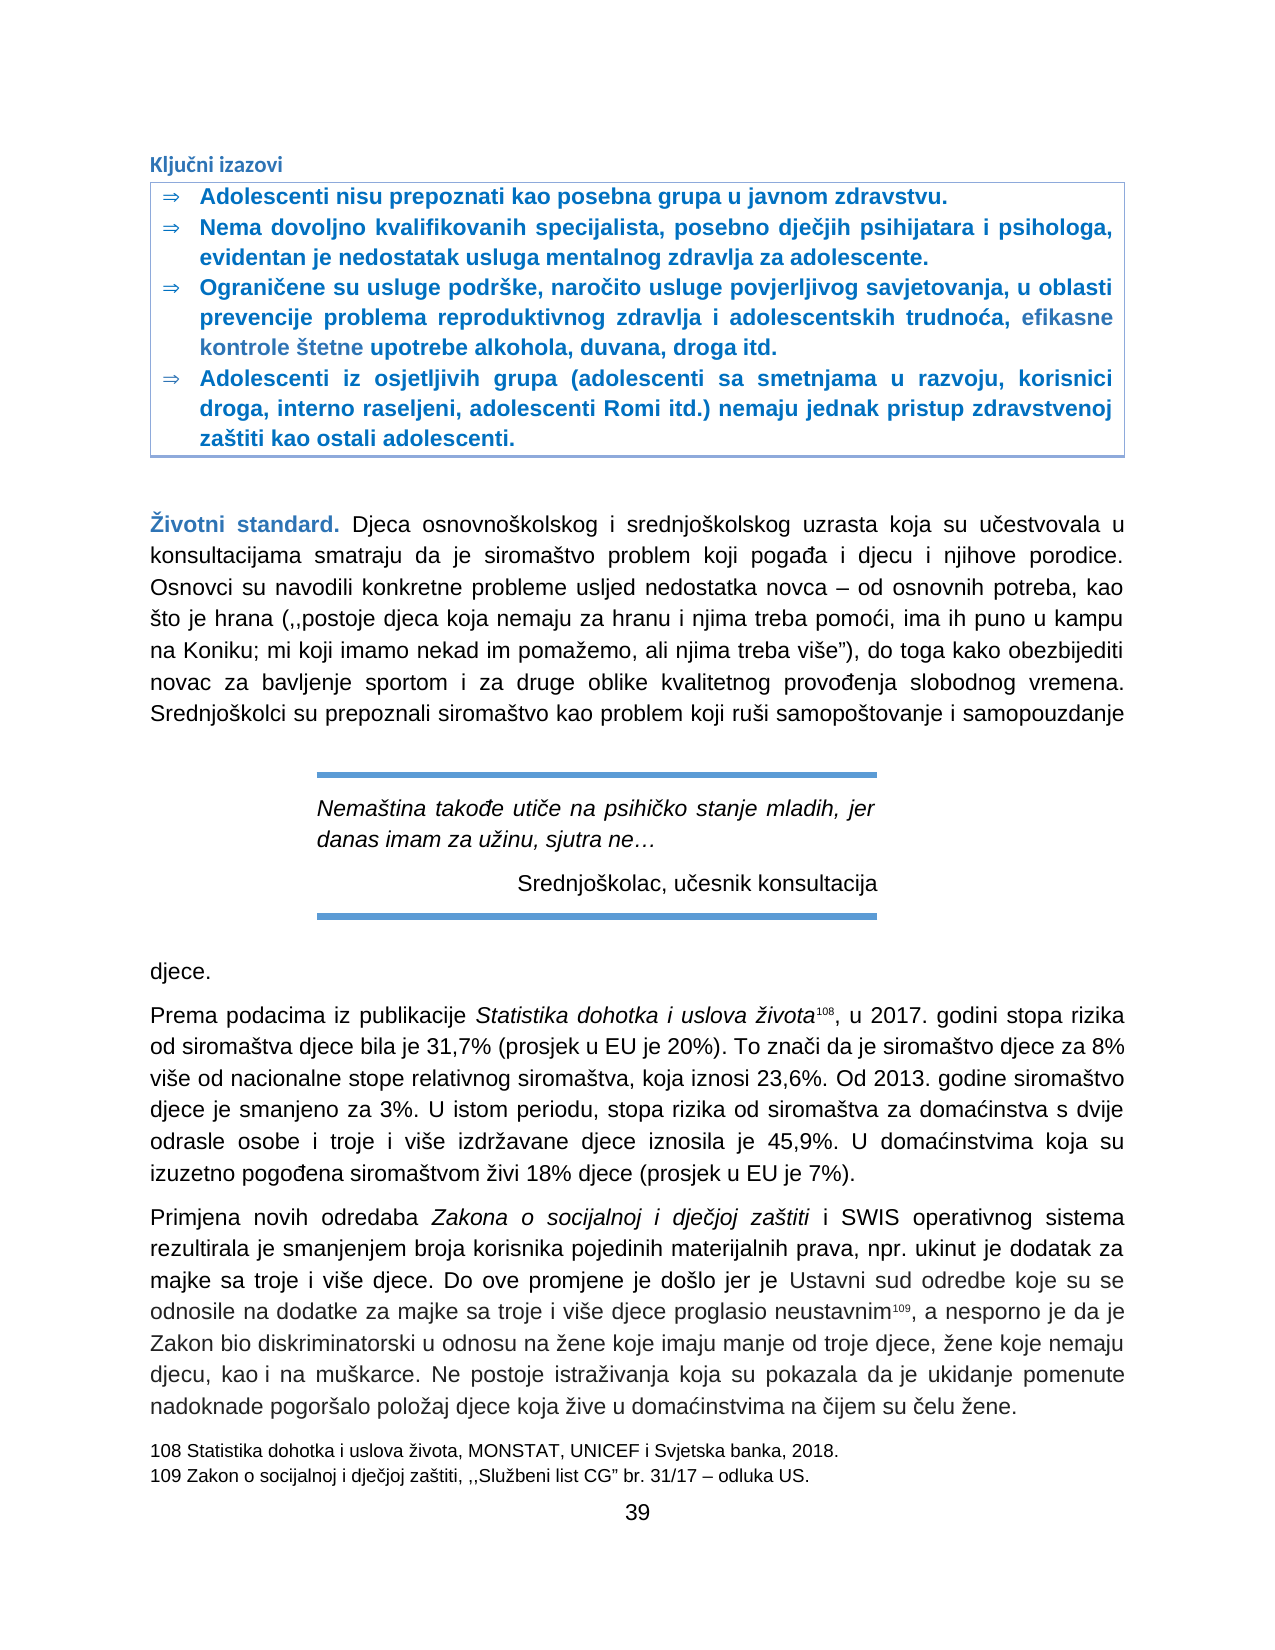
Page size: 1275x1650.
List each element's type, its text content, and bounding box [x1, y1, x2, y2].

text Primjena novih odredaba Zakona o socijalnoj i dječjoj zaštiti i SWIS operativnog sistema rezultirala je smanjenjem broja korisnika pojedinih materijalnih prava, npr. ukinut je dodatak za majke sa troje i više djece. Do ove promjene je došlo jer je Ustavni sud odredbe koje su se odnosile na dodatke za majke sa troje i više djece proglasio neustavnim, a nesporno je da je Zakon bio diskriminatorski u odnosu na žene koje imaju manje od troje djece, žene koje nemaju djecu, kao i na muškarce. Ne postoje istraživanja koja su pokazala da je ukidanje pomenute nadoknade pogoršalo položaj djece koja žive u domaćinstvima na čijem su čelu žene. [150, 1203, 1125, 1330]
table_header Adolescenti nisu prepoznati kao posebna grupa u javnom zdravstvu. Nema dovoljno kvalifikovanih specijalista, posebno dječjih psihijatara i psihologa, evidentan je nedostatak usluga mentalnog zdravlja za adolescente. Ograničene su usluge podrške, naročito usluge povjerljivog savjetovanja, u oblasti prevencije problema reproduktivnog zdravlja i adolescentskih trudnoća, efikasne kontrole štetne upotrebe alkohola, duvana, droga itd. Adolescenti iz osjetljivih grupa (adolescenti sa smetnjama u razvoju, korisnici droga, interno raseljeni, adolescenti Romi itd.) nemaju jednak pristup zdravstvenoj zaštiti kao ostali adolescenti. [151, 183, 1124, 455]
text Prema podacima iz publikacije Statistika dohotka i uslova života, u 2017. godini stopa rizika od siromaštva djece bila je 31,7% (prosjek u EU je 20%). To znači da je siromaštvo djece za 8% više od nacionalne stope relativnog siromaštva, koja iznosi 23,6%. Od 2013. godine siromaštvo djece je smanjeno za 3%. U istom periodu, stopa rizika od siromaštva za domaćinstva s dvije odrasle osobe i troje i više izdržavane djece iznosila je 45,9%. U domaćinstvima koja su izuzetno pogođena siromaštvom živi 18% djece (prosjek u EU je 7%). [150, 1002, 1125, 1186]
text Ključni izazovi [150, 150, 1125, 178]
text Primjena novih odredaba Zakona o socijalnoj i dječjoj zaštiti i SWIS operativnog sistema rezultirala je smanjenjem broja korisnika pojedinih materijalnih prava, npr. ukinut je dodatak za majke sa troje i više djece. Do ove promjene je došlo jer je Ustavni sud odredbe koje su se odnosile na dodatke za majke sa troje i više djece proglasio neustavnim, a nesporno je da je Zakon bio diskriminatorski u odnosu na žene koje imaju manje od troje djece, žene koje nemaju djecu, kao i na muškarce. Ne postoje istraživanja koja su pokazala da je ukidanje pomenute nadoknade pogoršalo položaj djece koja žive u domaćinstvima na čijem su čelu žene. [150, 1356, 1125, 1419]
text Životni standard. Djeca osnovnoškolskog i srednjoškolskog uzrasta koja su učestvovala u konsultacijama smatraju da je siromaštvo problem koji pogađa i djecu i njihove porodice. Osnovci su navodili konkretne probleme usljed nedostatka novca – od osnovnih potreba, kao što je hrana (,,postoje djeca koja nemaju za hranu i njima treba pomoći, ima ih puno u kampu na Koniku; mi koji imamo nekad im pomažemo, ali njima treba više”), do toga kako obezbijediti novac za bavljenje sportom i za druge oblike kvalitetnog provođenja slobodnog vremena. Srednjoškolci su prepoznali siromaštvo kao problem koji ruši samopoštovanje i samopouzdanje djece. [150, 511, 1125, 984]
